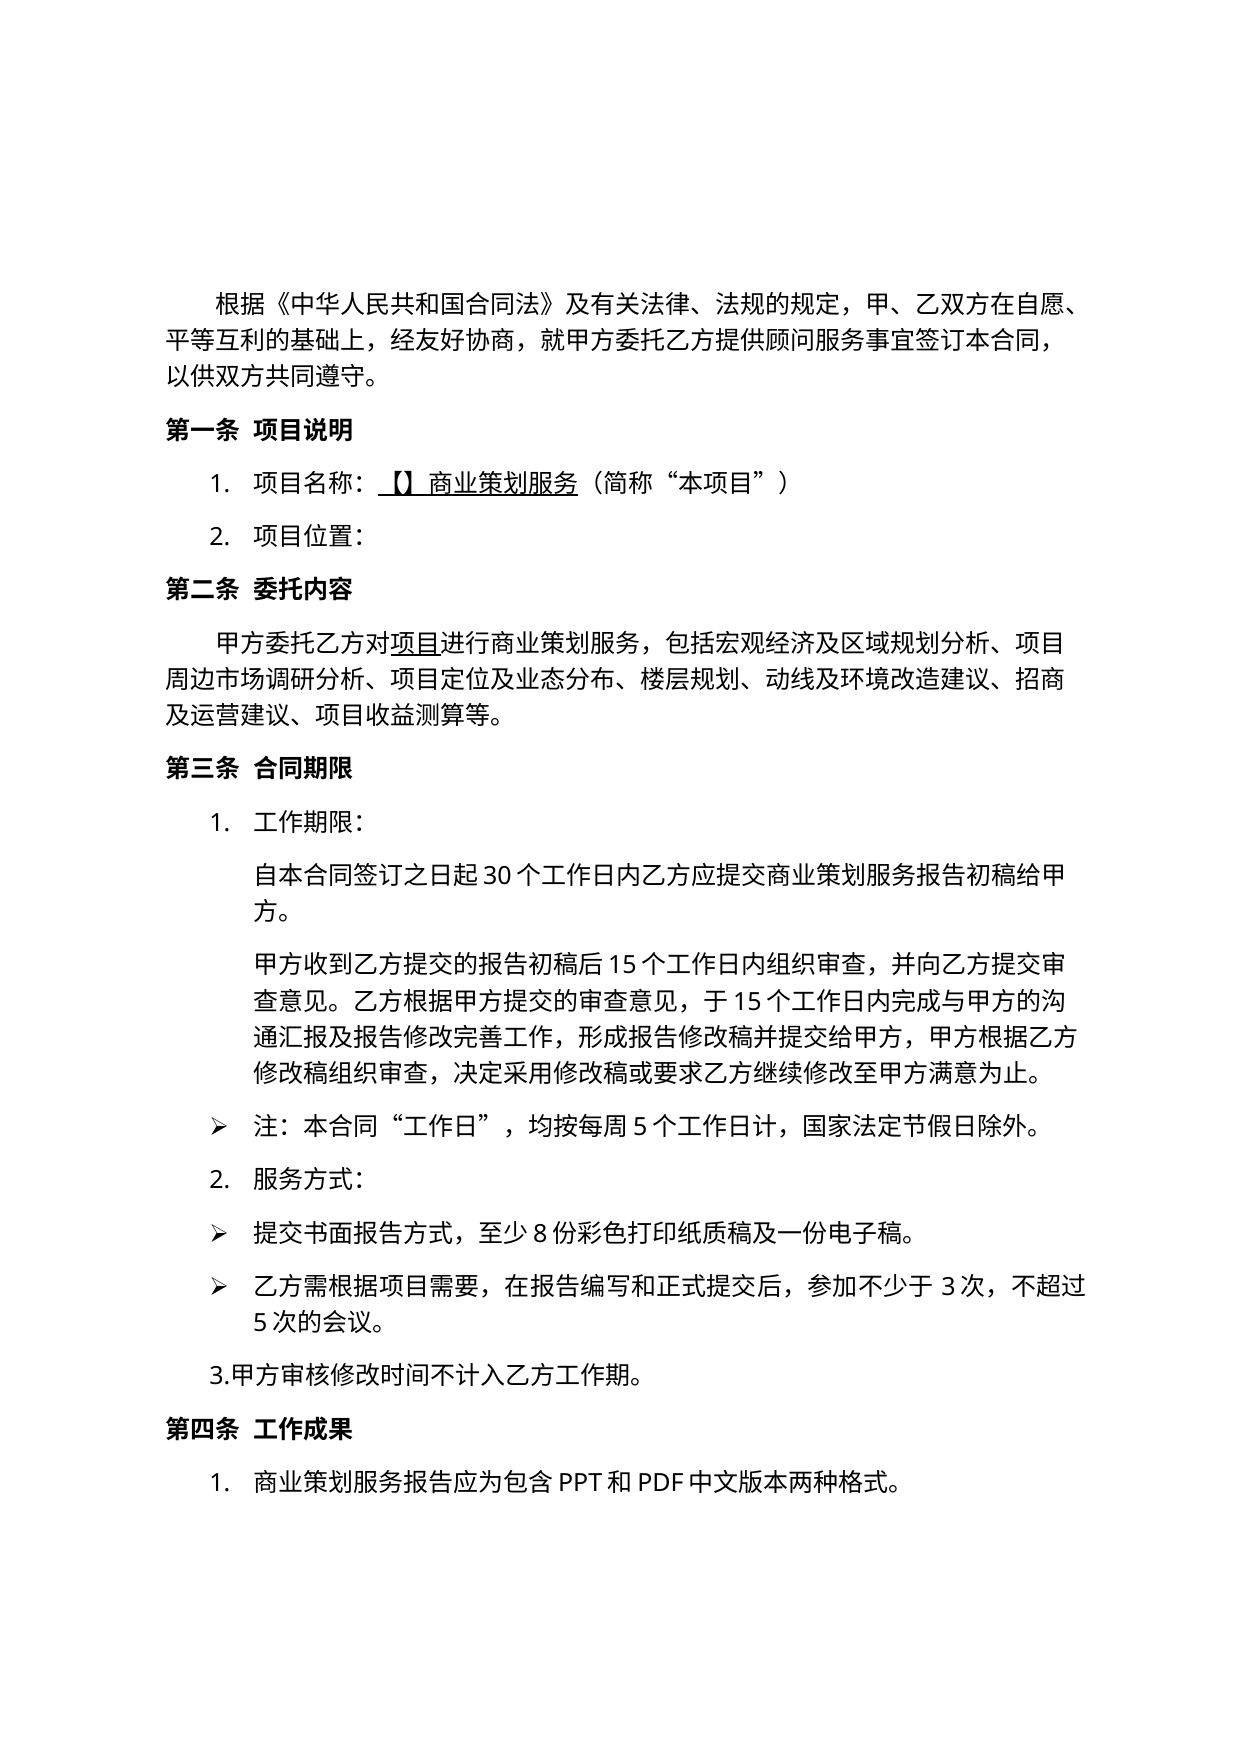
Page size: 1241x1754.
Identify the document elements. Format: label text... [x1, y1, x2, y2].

list 提交书面报告方式，至少8份彩色打印纸质稿及一份电子稿。 [209, 1213, 1087, 1249]
text 甲方委托乙方对项目进行商业策划服务，包括宏观经济及区域规划分析、项目周边市场调研分析、项目定位及业态分布、楼层规划、动线及环境改造建议、招商及运营建议、项目收益测算等。 [165, 623, 1087, 732]
list 项目名称：【】商业策划服务（简称“本项目”） [209, 463, 1087, 499]
list 商业策划服务报告应为包含PPT和PDF中文版本两种格式。 [209, 1462, 1087, 1498]
text 自本合同签订之日起30个工作日内乙方应提交商业策划服务报告初稿给甲方。 [253, 855, 1087, 928]
list 工作期限： [209, 802, 1087, 838]
text 3.甲方审核修改时间不计入乙方工作期。 [209, 1356, 1087, 1392]
list 项目位置： [209, 517, 1087, 553]
list 服务方式： [209, 1160, 1087, 1196]
list 合同期限 [165, 749, 1087, 785]
text 根据《中华人民共和国合同法》及有关法律、法规的规定，甲、乙双方在自愿、平等互利的基础上，经友好协商，就甲方委托乙方提供顾问服务事宜签订本合同，以供双方共同遵守。 [165, 284, 1087, 393]
list 注：本合同“工作日”，均按每周5个工作日计，国家法定节假日除外。 [209, 1107, 1087, 1143]
list 委托内容 [165, 570, 1087, 606]
list 工作成果 [165, 1409, 1087, 1445]
list 乙方需根据项目需要，在报告编写和正式提交后，参加不少于3次，不超过5次的会议。 [209, 1266, 1087, 1339]
list 项目说明 [165, 410, 1087, 446]
text 甲方收到乙方提交的报告初稿后15个工作日内组织审查，并向乙方提交审查意见。乙方根据甲方提交的审查意见，于15个工作日内完成与甲方的沟通汇报及报告修改完善工作，形成报告修改稿并提交给甲方，甲方根据乙方修改稿组织审查，决定采用修改稿或要求乙方继续修改至甲方满意为止。 [253, 945, 1087, 1090]
